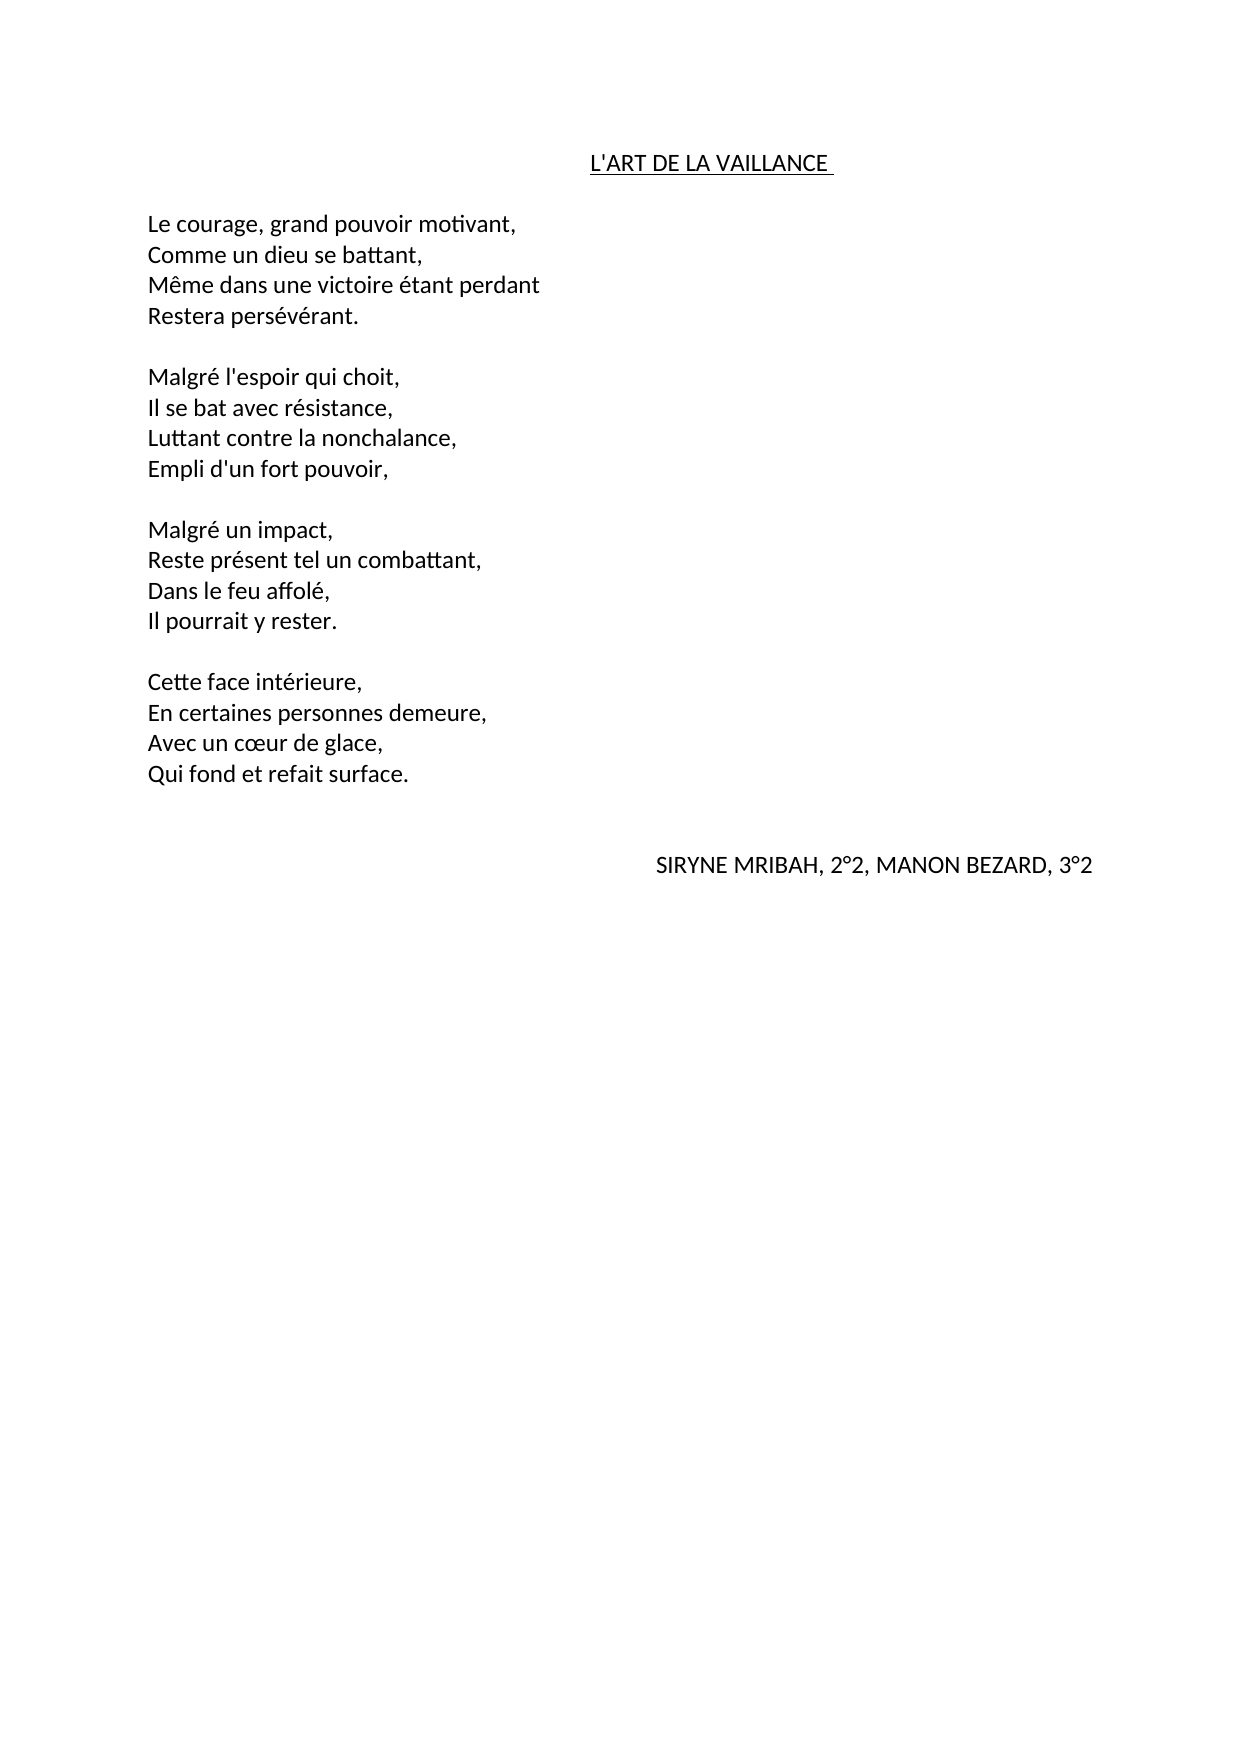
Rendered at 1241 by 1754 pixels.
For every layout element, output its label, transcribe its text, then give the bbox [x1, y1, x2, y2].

text Avec un cœur de glace, [148, 727, 1093, 758]
text Il pourrait y rester. [148, 605, 1093, 636]
text SIRYNE MRIBAH, 2°2, MANON BEZARD, 3°2 [148, 849, 1093, 880]
text Cette face intérieure, [148, 666, 1093, 697]
text Il se bat avec résistance, [148, 392, 1093, 422]
text Le courage, grand pouvoir motivant, [148, 209, 1093, 239]
text Dans le feu affolé, [148, 575, 1093, 605]
text L'ART DE LA VAILLANCE [590, 148, 1093, 178]
text Restera persévérant. [148, 300, 1093, 331]
text Reste présent tel un combattant, [148, 544, 1093, 575]
text Même dans une victoire étant perdant [148, 270, 1093, 300]
text En certaines personnes demeure, [148, 697, 1093, 727]
text Malgré un impact, [148, 514, 1093, 544]
text Empli d'un fort pouvoir, [148, 453, 1093, 483]
text Comme un dieu se battant, [148, 239, 1093, 270]
text Luttant contre la nonchalance, [148, 422, 1093, 453]
text Malgré l'espoir qui choit, [148, 361, 1093, 392]
text Qui fond et refait surface. [148, 758, 1093, 788]
